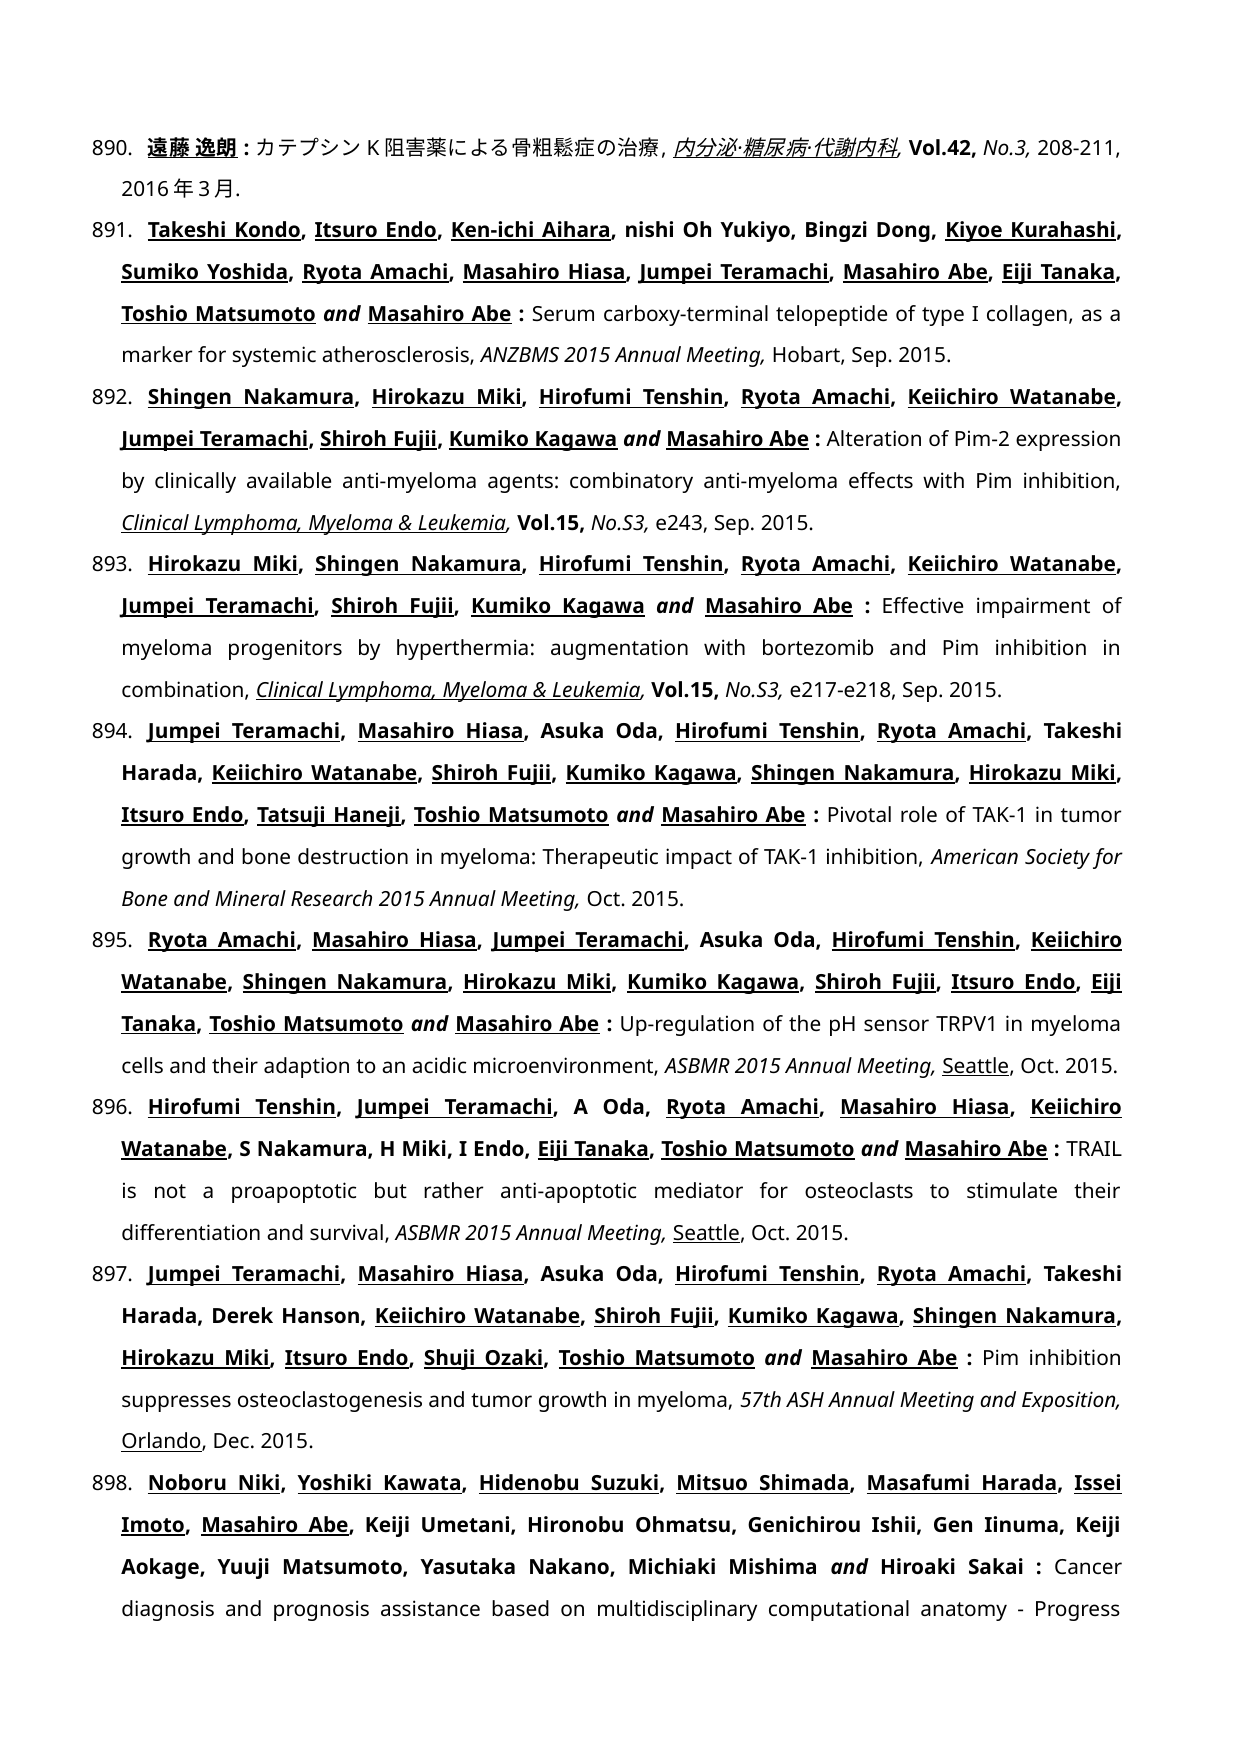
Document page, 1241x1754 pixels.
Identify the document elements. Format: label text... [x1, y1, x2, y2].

list Hirofumi Tenshin, Jumpei Teramachi, A Oda, Ryota Amachi, Masahiro Hiasa, Keiichiro Watanabe, S Nakamura, H Miki, I Endo, Eiji Tanaka, Toshio Matsumoto and Masahiro Abe : TRAIL is not a proapoptotic but rather anti-apoptotic mediator for osteoclasts to stimulate their differentiation and survival, ASBMR 2015 Annual Meeting, Seattle, Oct. 2015. [92, 1086, 1122, 1253]
list Shingen Nakamura, Hirokazu Miki, Hirofumi Tenshin, Ryota Amachi, Keiichiro Watanabe, Jumpei Teramachi, Shiroh Fujii, Kumiko Kagawa and Masahiro Abe : Alteration of Pim-2 expression by clinically available anti-myeloma agents: combinatory anti-myeloma effects with Pim inhibition, Clinical Lymphoma, Myeloma & Leukemia, Vol.15, No.S3, e243, Sep. 2015. [92, 376, 1122, 543]
list Hirokazu Miki, Shingen Nakamura, Hirofumi Tenshin, Ryota Amachi, Keiichiro Watanabe, Jumpei Teramachi, Shiroh Fujii, Kumiko Kagawa and Masahiro Abe : Effective impairment of myeloma progenitors by hyperthermia: augmentation with bortezomib and Pim inhibition in combination, Clinical Lymphoma, Myeloma & Leukemia, Vol.15, No.S3, e217-e218, Sep. 2015. [92, 543, 1122, 710]
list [92, 1462, 1122, 1629]
list Jumpei Teramachi, Masahiro Hiasa, Asuka Oda, Hirofumi Tenshin, Ryota Amachi, Takeshi Harada, Keiichiro Watanabe, Shiroh Fujii, Kumiko Kagawa, Shingen Nakamura, Hirokazu Miki, Itsuro Endo, Tatsuji Haneji, Toshio Matsumoto and Masahiro Abe : Pivotal role of TAK-1 in tumor growth and bone destruction in myeloma: Therapeutic impact of TAK-1 inhibition, American Society for Bone and Mineral Research 2015 Annual Meeting, Oct. 2015. [92, 710, 1122, 919]
list Takeshi Kondo, Itsuro Endo, Ken-ichi Aihara, nishi Oh Yukiyo, Bingzi Dong, Kiyoe Kurahashi, Sumiko Yoshida, Ryota Amachi, Masahiro Hiasa, Jumpei Teramachi, Masahiro Abe, Eiji Tanaka, Toshio Matsumoto and Masahiro Abe : Serum carboxy-terminal telopeptide of type I collagen, as a marker for systemic atherosclerosis, ANZBMS 2015 Annual Meeting, Hobart, Sep. 2015. [92, 209, 1122, 376]
list 遠藤 逸朗 : カテプシンK阻害薬による骨粗鬆症の治療, 内分泌·糖尿病·代謝内科, Vol.42, No.3, 208-211, 2016年3月. [92, 125, 1122, 209]
list Ryota Amachi, Masahiro Hiasa, Jumpei Teramachi, Asuka Oda, Hirofumi Tenshin, Keiichiro Watanabe, Shingen Nakamura, Hirokazu Miki, Kumiko Kagawa, Shiroh Fujii, Itsuro Endo, Eiji Tanaka, Toshio Matsumoto and Masahiro Abe : Up-regulation of the pH sensor TRPV1 in myeloma cells and their adaption to an acidic microenvironment, ASBMR 2015 Annual Meeting, Seattle, Oct. 2015. [92, 919, 1122, 1086]
list Jumpei Teramachi, Masahiro Hiasa, Asuka Oda, Hirofumi Tenshin, Ryota Amachi, Takeshi Harada, Derek Hanson, Keiichiro Watanabe, Shiroh Fujii, Kumiko Kagawa, Shingen Nakamura, Hirokazu Miki, Itsuro Endo, Shuji Ozaki, Toshio Matsumoto and Masahiro Abe : Pim inhibition suppresses osteoclastogenesis and tumor growth in myeloma, 57th ASH Annual Meeting and Exposition, Orlando, Dec. 2015. [92, 1253, 1122, 1462]
